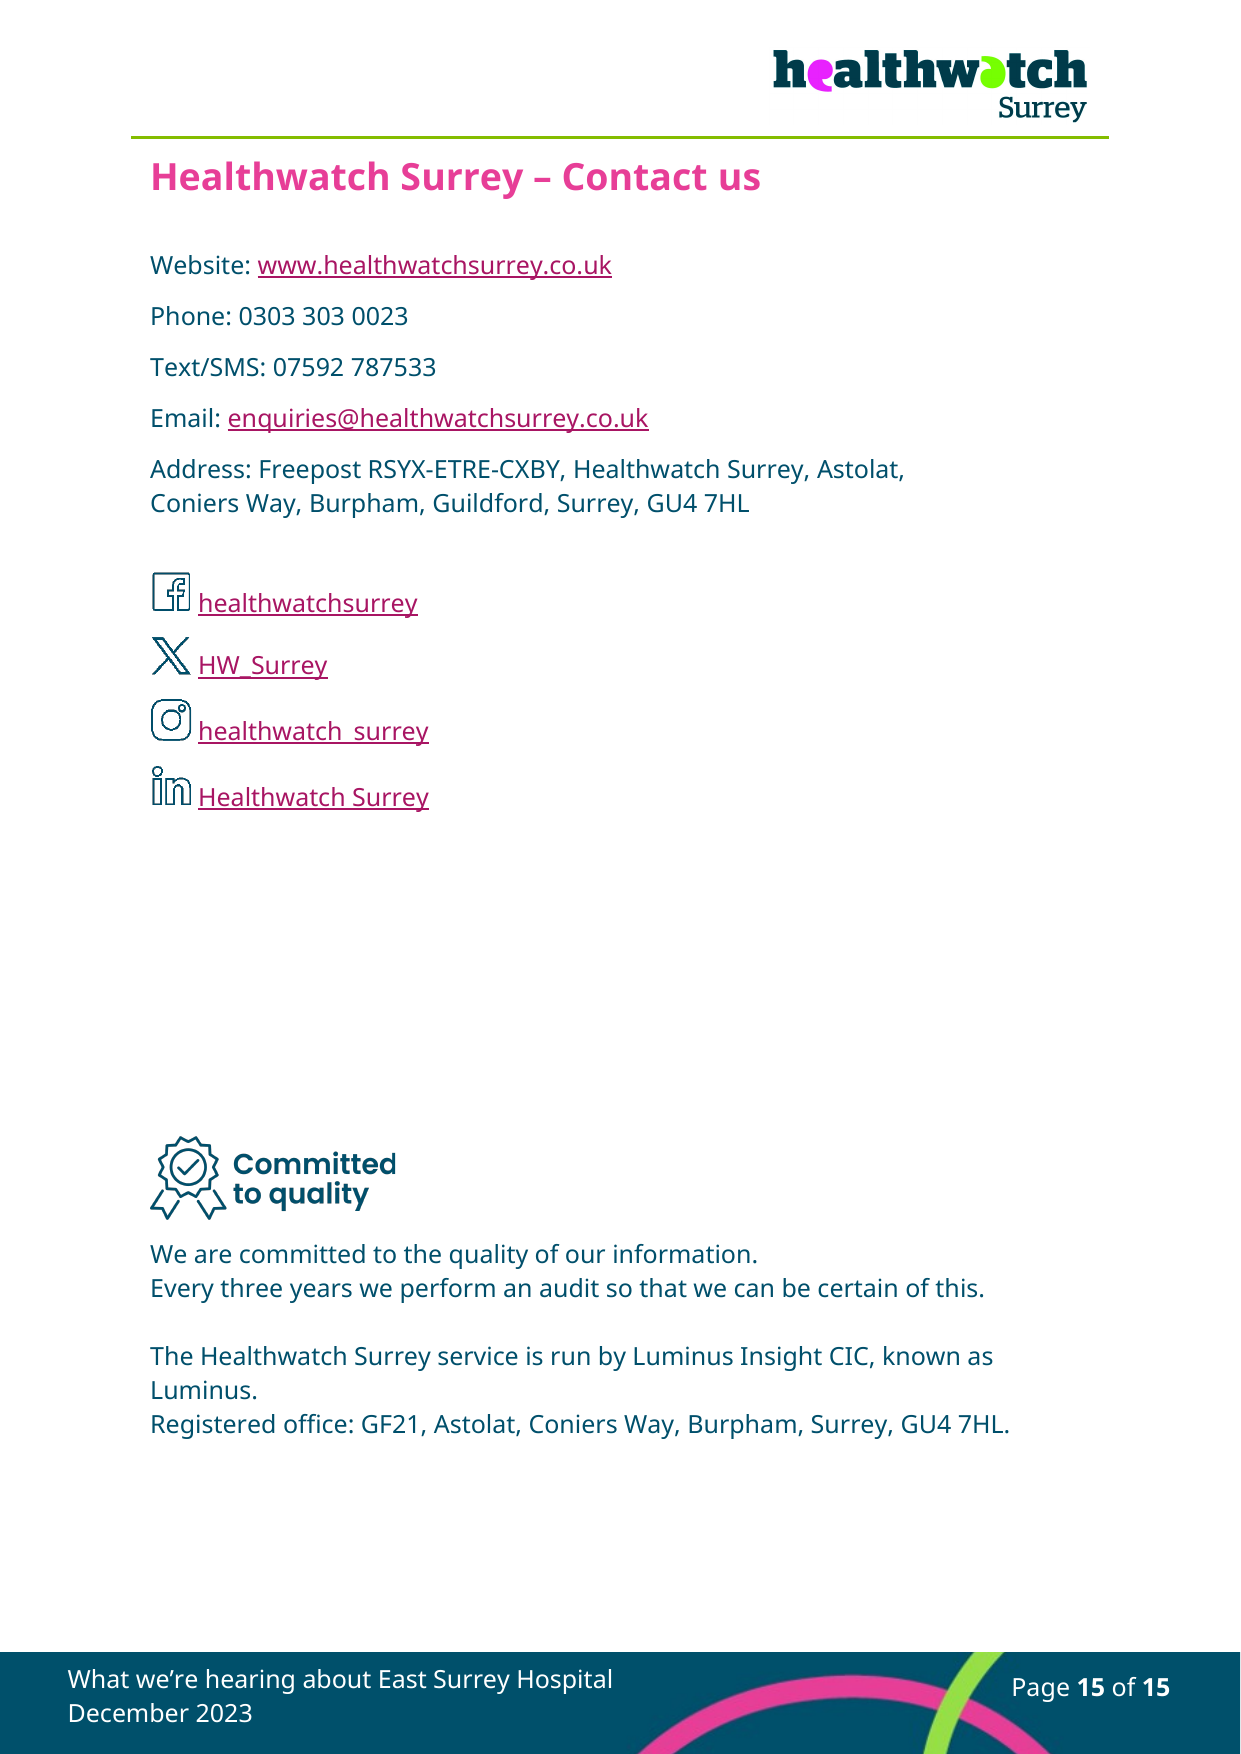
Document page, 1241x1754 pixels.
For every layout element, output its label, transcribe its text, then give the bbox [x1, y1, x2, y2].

picture [175, 780, 189, 803]
text Healthwatch Surrey [150, 765, 1090, 813]
text healthwatchsurrey [150, 571, 1090, 619]
picture [169, 1190, 221, 1220]
picture [155, 781, 159, 803]
picture [176, 787, 180, 806]
text Website: www.healthwatchsurrey.co.uk [150, 248, 1090, 282]
picture [638, 1652, 1052, 1754]
picture [164, 713, 178, 728]
picture [150, 1210, 165, 1220]
picture [162, 1141, 214, 1194]
picture [185, 699, 192, 706]
text Text/SMS: 07592 787533 [150, 350, 1090, 384]
text Phone: 0303 303 0023 [150, 299, 1090, 333]
text Email: enquiries@healthwatchsurrey.co.uk [150, 401, 1090, 435]
picture [150, 732, 156, 741]
text The Healthwatch Surrey service is run by Luminus Insight CIC, known as Luminus. [150, 1338, 1090, 1407]
picture [150, 764, 192, 806]
picture [168, 781, 174, 803]
text Coniers Way, Burpham, Guildford, Surrey, GU4 7HL [150, 486, 1090, 520]
text Registered office: GF21, Astolat, Coniers Way, Burpham, Surrey, GU4 7HL. [150, 1407, 1090, 1441]
text Address: Freepost RSYX-ETRE-CXBY, Healthwatch Surrey, Astolat, [150, 452, 1090, 486]
text HW_Surrey [150, 637, 1090, 682]
picture [385, 1162, 391, 1170]
picture [154, 702, 189, 738]
picture [150, 636, 192, 675]
subtitle Healthwatch Surrey – Contact us [150, 150, 1090, 201]
text Every three years we perform an audit so that we can be certain of this. [150, 1270, 1090, 1304]
text We are committed to the quality of our information. [150, 1236, 1090, 1270]
text healthwatch_surrey [150, 699, 1090, 748]
picture [150, 571, 192, 613]
picture [186, 734, 192, 741]
picture [150, 699, 158, 708]
picture [198, 1136, 396, 1220]
picture [769, 47, 1091, 125]
picture [157, 662, 178, 675]
picture [150, 1136, 179, 1214]
picture [159, 641, 183, 671]
